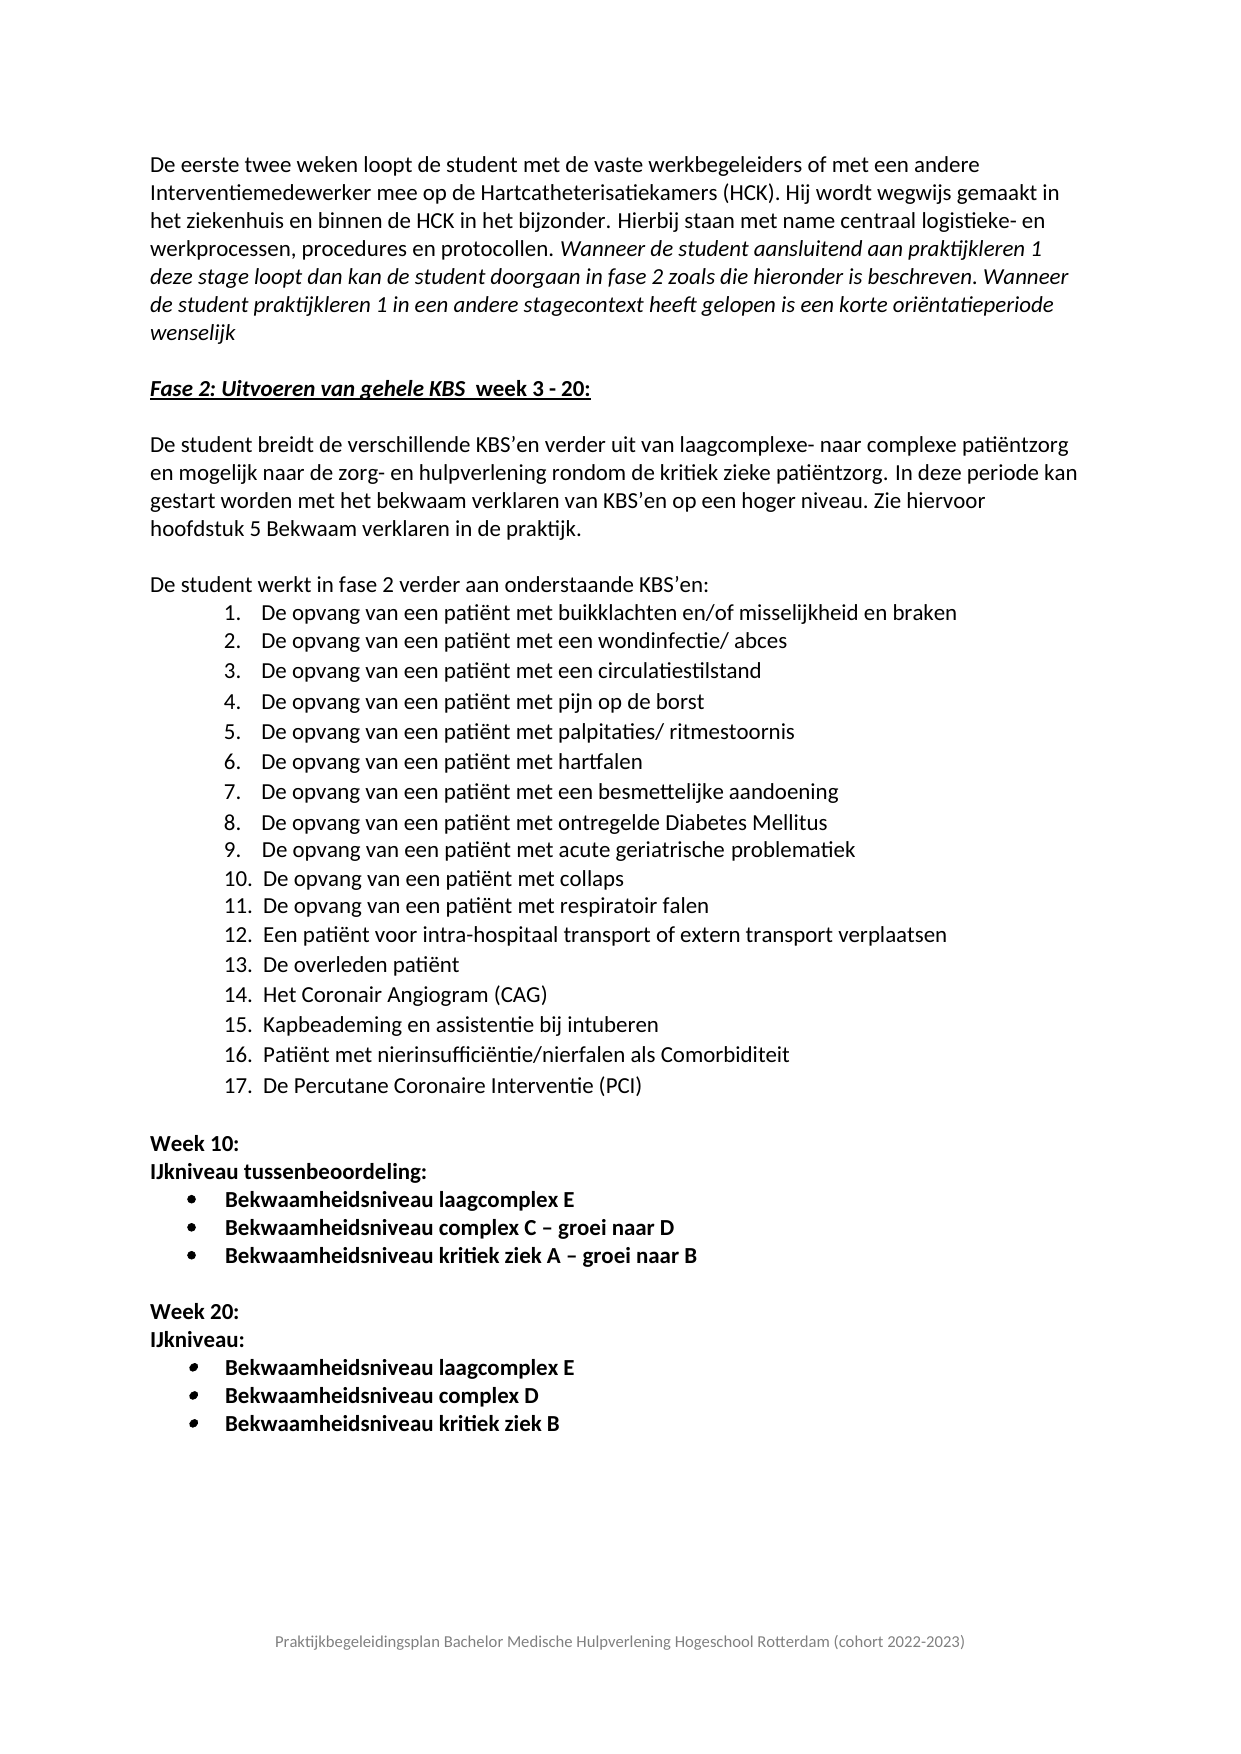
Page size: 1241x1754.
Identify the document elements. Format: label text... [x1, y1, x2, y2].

list Bekwaamheidsniveau kritiek ziek A – groei naar B [187, 1241, 1090, 1269]
list De opvang van een patiënt met palpitaties/ ritmestoornis [224, 717, 1090, 745]
text 10. De opvang van een patiënt met collaps [224, 864, 1090, 892]
list De opvang van een patiënt met buikklachten en/of misselijkheid en braken [224, 598, 1090, 626]
text 14. Het Coronair Angiogram (CAG) [224, 980, 1090, 1008]
list De opvang van een patiënt met hartfalen [224, 747, 1090, 775]
list Bekwaamheidsniveau laagcomplex E [187, 1185, 1090, 1213]
text 9. De opvang van een patiënt met acute geriatrische problematiek [224, 836, 1090, 864]
text 15. Kapbeademing en assistentie bij intuberen [224, 1010, 1090, 1038]
list Bekwaamheidsniveau complex D [187, 1381, 1090, 1409]
text De student werkt in fase 2 verder aan onderstaande KBS’en: [150, 570, 1090, 598]
text 11. De opvang van een patiënt met respiratoir falen [224, 892, 1090, 920]
text 17. De Percutane Coronaire Interventie (PCI) [224, 1071, 1090, 1099]
list De opvang van een patiënt met een besmettelijke aandoening [224, 777, 1090, 805]
list De opvang van een patiënt met een wondinfectie/ abces [224, 626, 1090, 654]
list Bekwaamheidsniveau complex C – groei naar D [187, 1213, 1090, 1241]
text IJkniveau tussenbeoordeling: [150, 1157, 1090, 1185]
list De opvang van een patiënt met een circulatiestilstand [224, 657, 1090, 684]
text Fase 2: Uitvoeren van gehele KBS week 3 - 20: [150, 374, 1090, 402]
text De student breidt de verschillende KBS’en verder uit van laagcomplexe- naar complexe patiëntzorg en mogelijk naar de zorg- en hulpverlening rondom de kritiek zieke patiëntzorg. In deze periode kan gestart worden met het bekwaam verklaren van KBS’en op een hoger niveau. Zie hiervoor hoofdstuk 5 Bekwaam verklaren in de praktijk. [150, 430, 1090, 542]
list De opvang van een patiënt met pijn op de borst [224, 687, 1090, 715]
list Bekwaamheidsniveau kritiek ziek B [187, 1409, 1090, 1437]
text 13. De overleden patiënt [224, 950, 1090, 978]
text 12. Een patiënt voor intra-hospitaal transport of extern transport verplaatsen [224, 920, 1090, 948]
text Week 10: [150, 1129, 1090, 1157]
list De opvang van een patiënt met ontregelde Diabetes Mellitus [224, 808, 1090, 836]
text Week 20: IJkniveau: [150, 1297, 1090, 1353]
text 16. Patiënt met nierinsufficiëntie/nierfalen als Comorbiditeit [224, 1041, 1090, 1068]
text De eerste twee weken loopt de student met de vaste werkbegeleiders of met een andere Interventiemedewerker mee op de Hartcatheterisatiekamers (HCK). Hij wordt wegwijs gemaakt in het ziekenhuis en binnen de HCK in het bijzonder. Hierbij staan met name centraal logistieke- en werkprocessen, procedures en protocollen. Wanneer de student aansluitend aan praktijkleren 1 deze stage loopt dan kan de student doorgaan in fase 2 zoals die hieronder is beschreven. Wanneer de student praktijkleren 1 in een andere stagecontext heeft gelopen is een korte oriëntatieperiode wenselijk [150, 150, 1090, 346]
list Bekwaamheidsniveau laagcomplex E [187, 1353, 1090, 1381]
